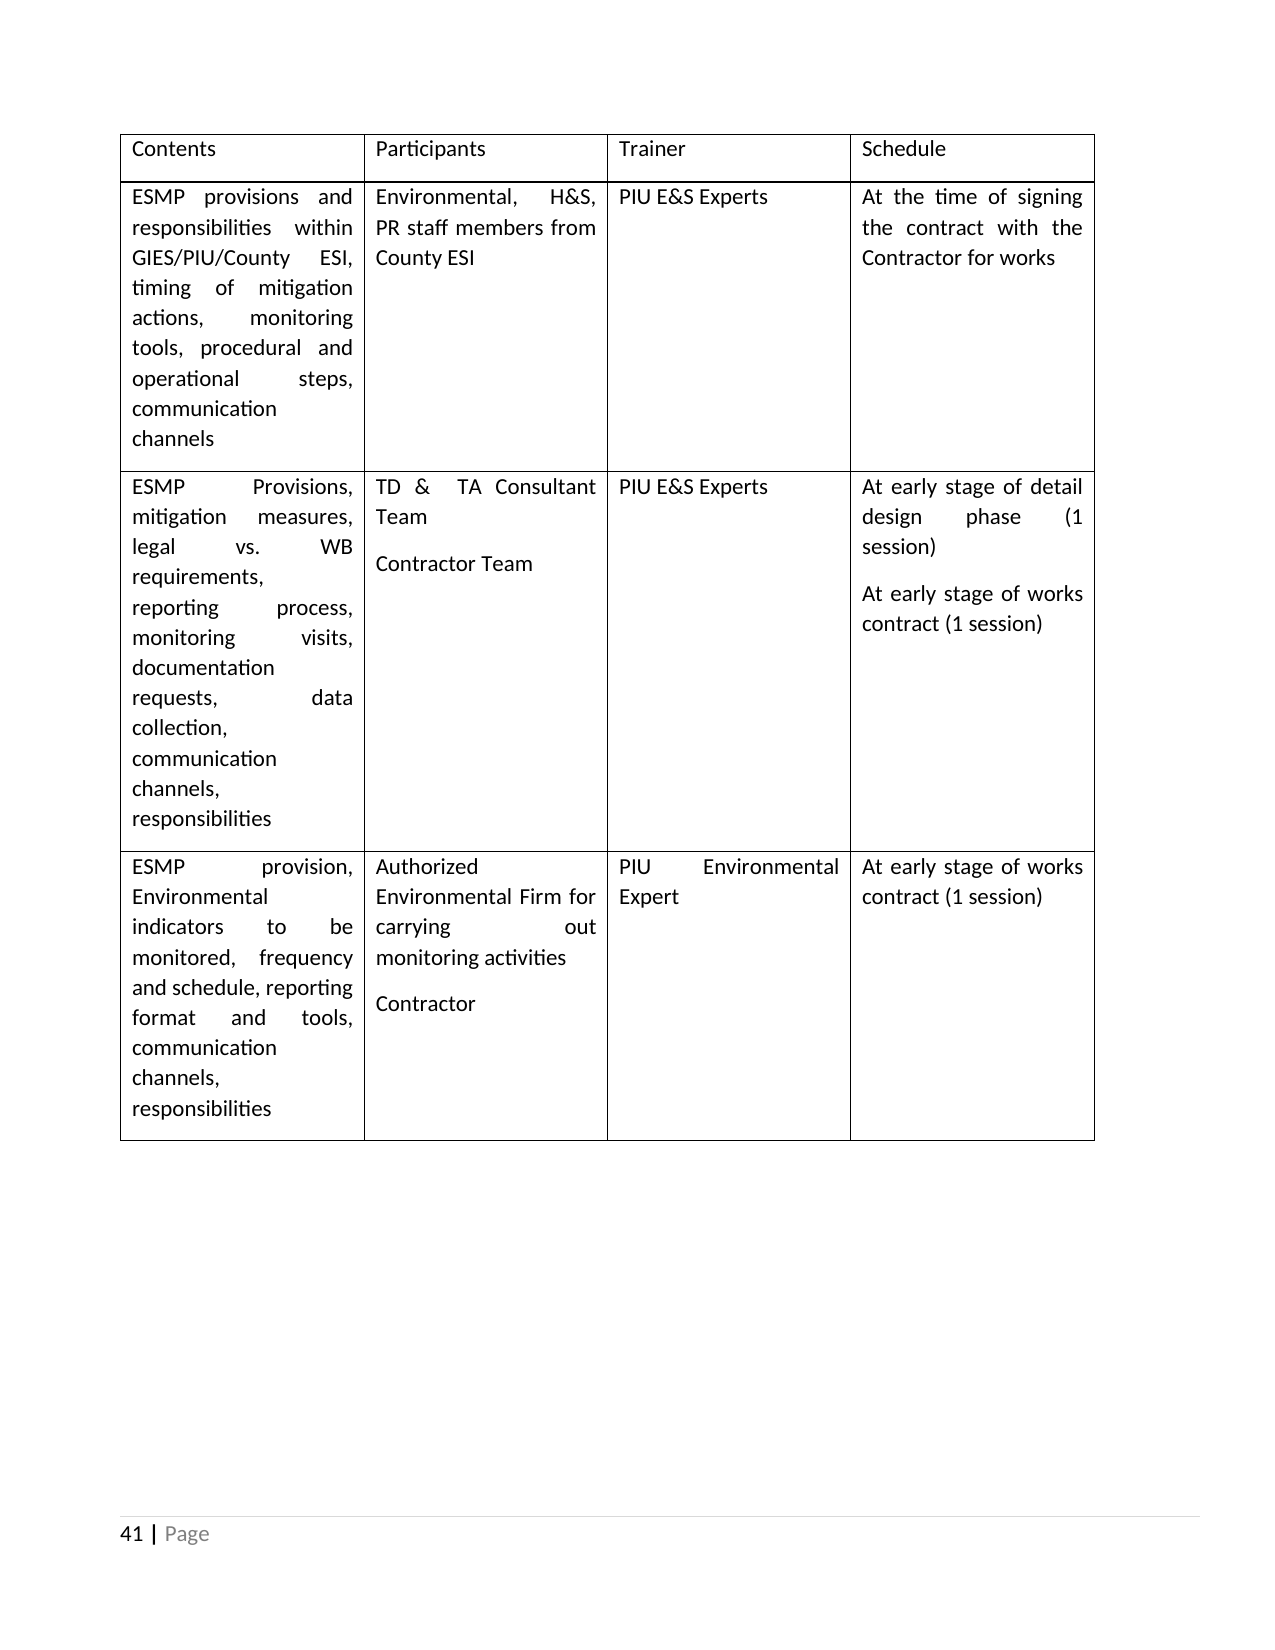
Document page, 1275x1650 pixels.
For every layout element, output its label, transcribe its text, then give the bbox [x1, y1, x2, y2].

table_cell At early stage of detail design phase (1 session) At early stage of works contract (1 session) [851, 472, 1094, 851]
table_cell At the time of signing the contract with the Contractor for works [851, 183, 1094, 471]
table_header Schedule [851, 135, 1094, 181]
table_cell ESMP Provisions, mitigation measures, legal vs. WB requirements, reporting process, monitoring visits, documentation requests, data collection, communication channels, responsibilities [121, 472, 364, 851]
table_cell PIU Environmental Expert [608, 852, 850, 1140]
table_cell ESMP provision, Environmental indicators to be monitored, frequency and schedule, reporting format and tools, communication channels, responsibilities [121, 852, 364, 1140]
table_header Contents [121, 135, 364, 181]
table_header Participants [365, 135, 607, 181]
table_cell PIU E&S Experts [608, 183, 850, 471]
table_cell At early stage of works contract (1 session) [851, 852, 1094, 1140]
table_cell Authorized Environmental Firm for carrying out monitoring activities Contractor [365, 852, 607, 1140]
table_cell ESMP provisions and responsibilities within GIES/PIU/County ESI, timing of mitigation actions, monitoring tools, procedural and operational steps, communication channels [121, 183, 364, 471]
table_cell Environmental, H&S, PR staff members from County ESI [365, 183, 607, 471]
table_cell PIU E&S Experts [608, 472, 850, 851]
table_cell TD & TA Consultant Team Contractor Team [365, 472, 607, 851]
table_header Trainer [608, 135, 850, 181]
